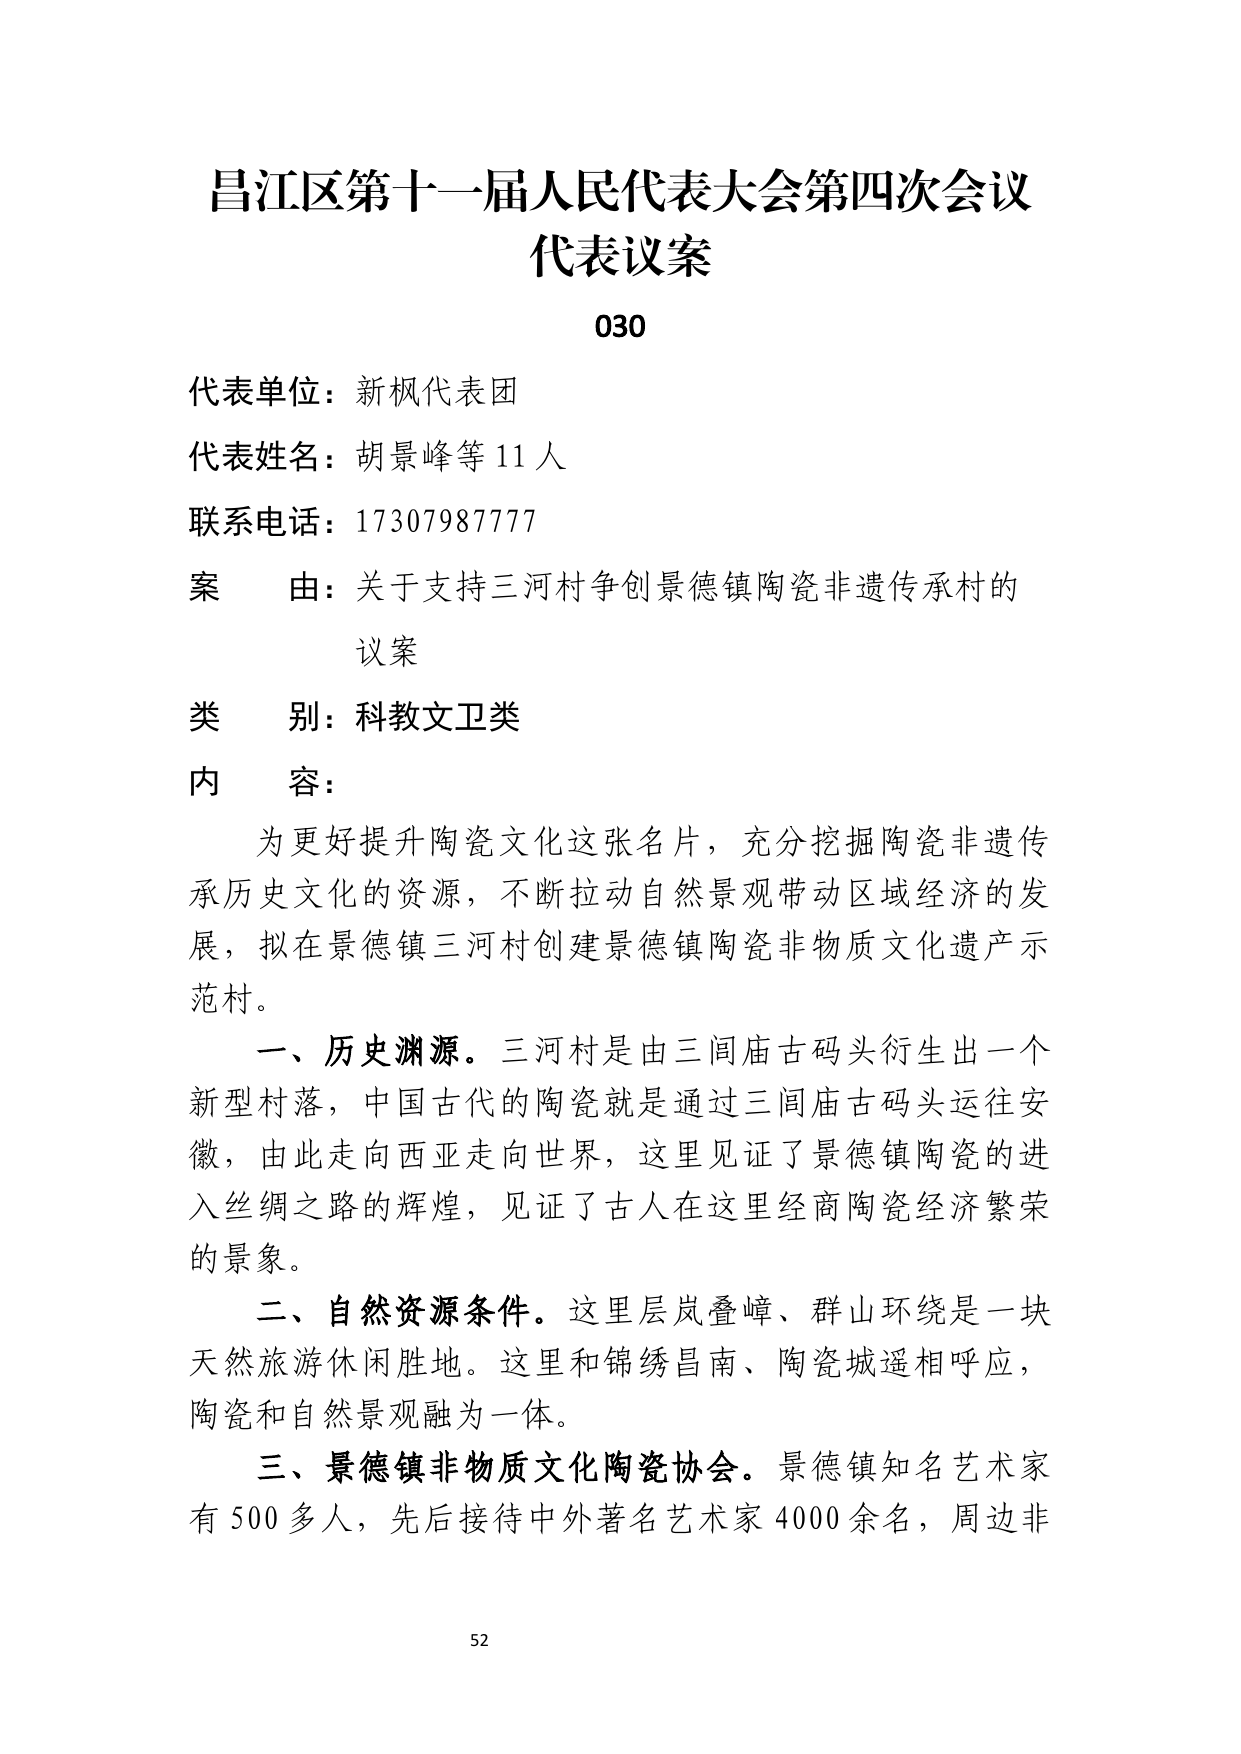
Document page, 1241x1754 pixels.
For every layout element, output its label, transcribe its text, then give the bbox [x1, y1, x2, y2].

text 二、自然资源条件。这里层岚叠嶂、群山环绕是一块天然旅游休闲胜地。这里和锦绣昌南、陶瓷城遥相呼应，陶瓷和自然景观融为一体。 [187, 1281, 1053, 1437]
text 联系电话：17307987777 [187, 487, 1053, 552]
text 一、历史渊源。三河村是由三闾庙古码头衍生出一个新型村落，中国古代的陶瓷就是通过三闾庙古码头运往安徽，由此走向西亚走向世界，这里见证了景德镇陶瓷的进入丝绸之路的辉煌，见证了古人在这里经商陶瓷经济繁荣的景象。 [187, 1020, 1053, 1281]
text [187, 1437, 1053, 1541]
text 类 别：科教文卫类 [187, 682, 1053, 747]
text 为更好提升陶瓷文化这张名片，充分挖掘陶瓷非遗传承历史文化的资源，不断拉动自然景观带动区域经济的发展，拟在景德镇三河村创建景德镇陶瓷非物质文化遗产示范村。 [187, 812, 1053, 1020]
text 内 容： [187, 747, 1053, 812]
text 代表议案 [187, 227, 1053, 292]
text 案 由：关于支持三河村争创景德镇陶瓷非遗传承村的议案 [187, 552, 1053, 682]
text 代表姓名：胡景峰等11人 [187, 422, 1053, 487]
text 代表单位：新枫代表团 [187, 357, 1053, 422]
text 030 [187, 292, 1053, 357]
text 昌江区第十一届人民代表大会第四次会议 [187, 162, 1053, 227]
